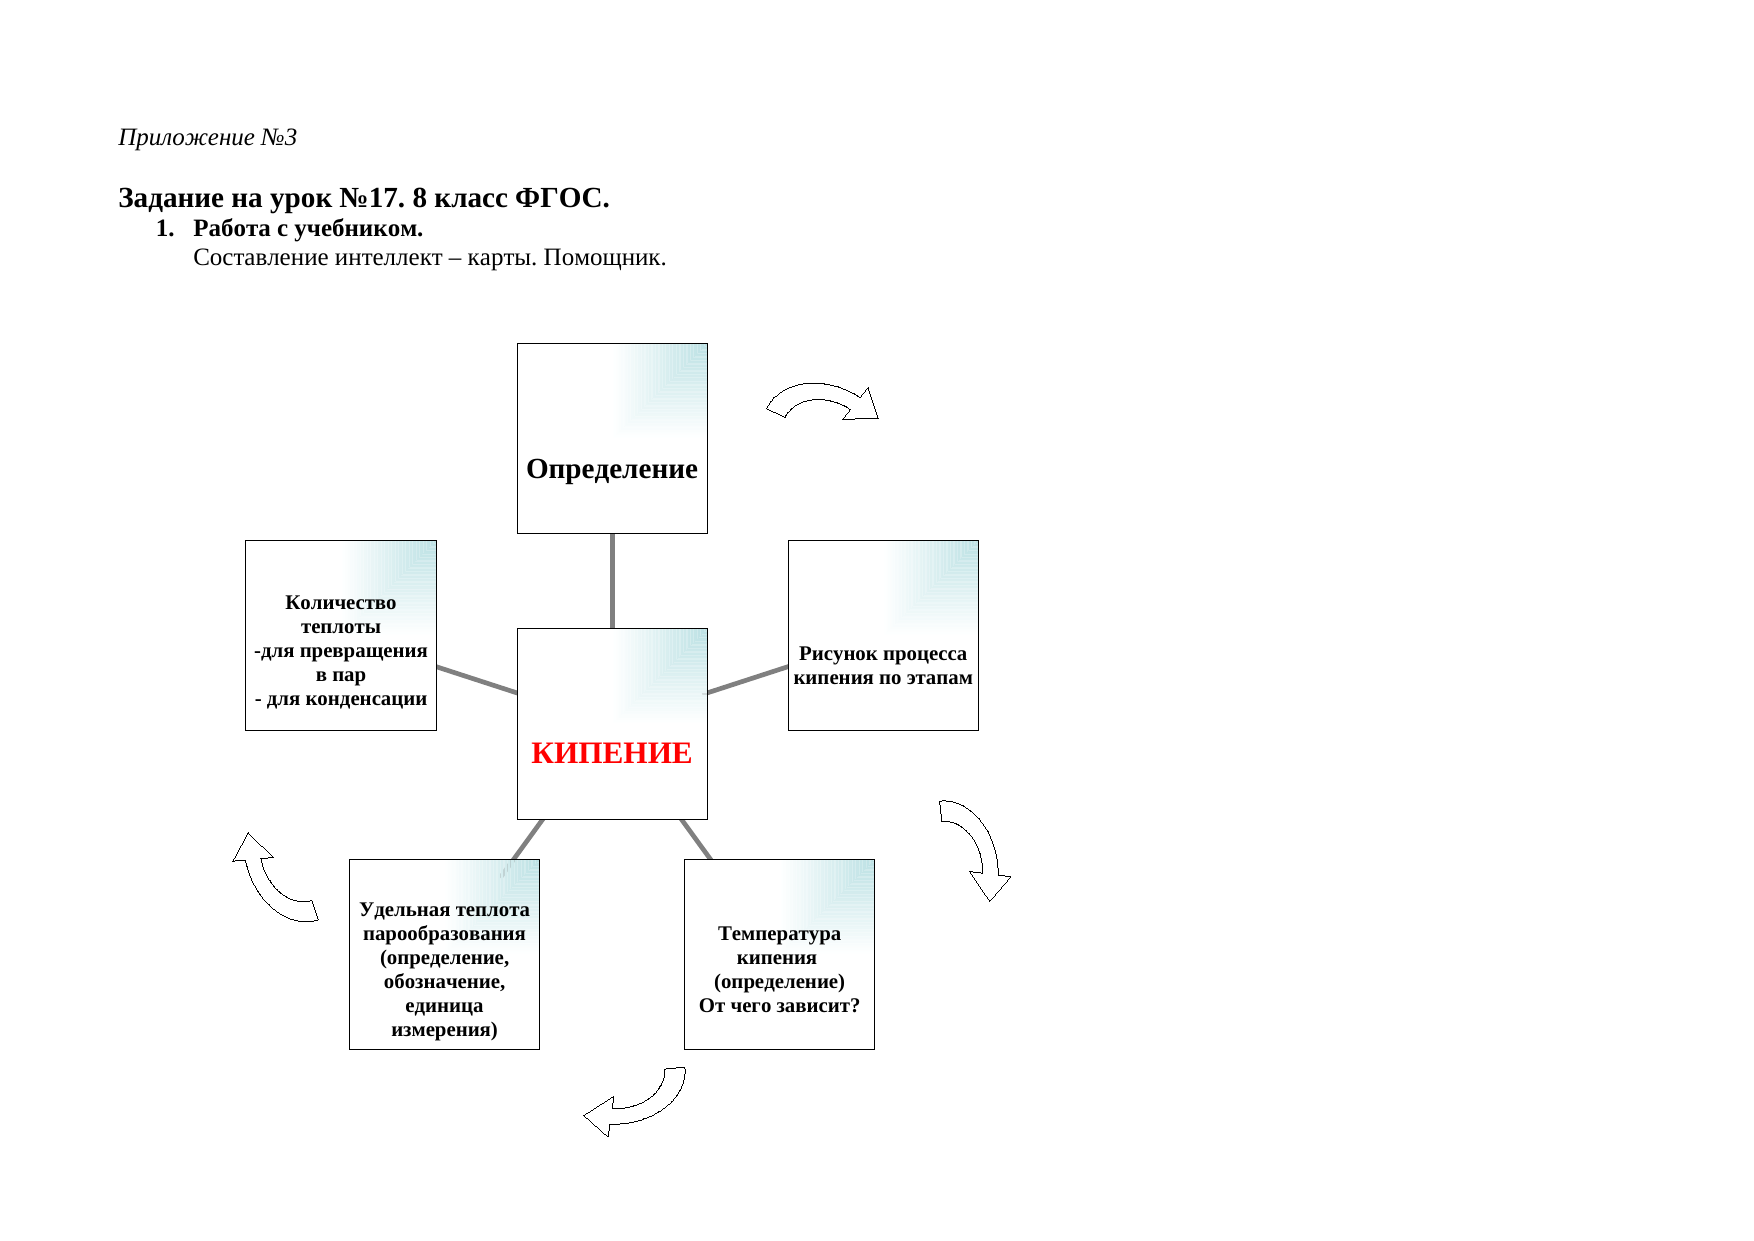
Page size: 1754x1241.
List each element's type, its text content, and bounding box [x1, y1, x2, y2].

text Приложение №3 [118, 122, 1636, 151]
text Составление интеллект – карты. Помощник. [193, 242, 1636, 271]
text Задание на урок №17. 8 класс ФГОС. [118, 180, 1636, 213]
list Работа с учебником. [156, 213, 1636, 242]
